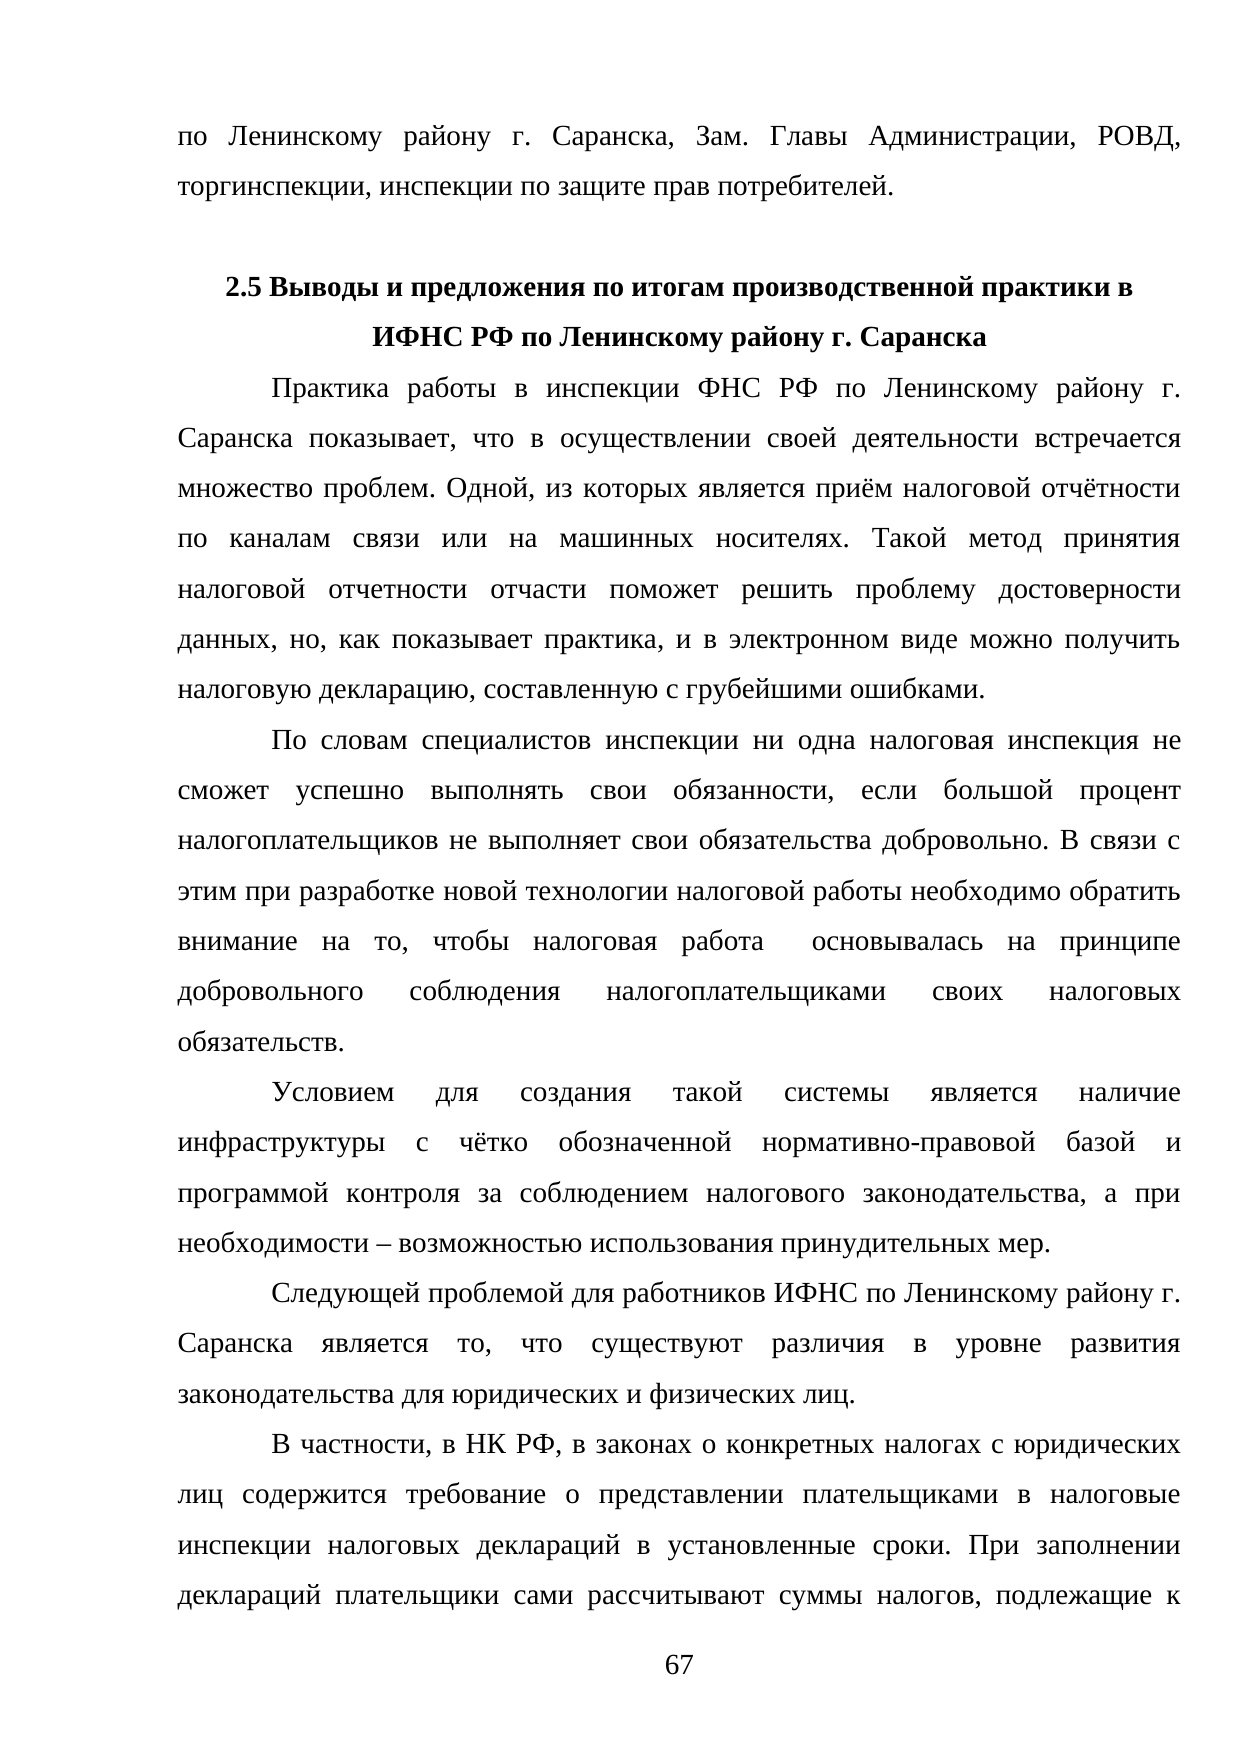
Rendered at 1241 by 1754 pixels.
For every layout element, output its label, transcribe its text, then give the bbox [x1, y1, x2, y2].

text По словам специалистов инспекции ни одна налоговая инспекция не сможет успешно выполнять свои обязанности, если большой процент налогоплательщиков не выполняет свои обязательства добровольно. В связи с этим при разработке новой технологии налоговой работы необходимо обратить внимание на то, чтобы налоговая работа основывалась на принципе добровольного соблюдения налогоплательщиками своих налоговых обязательств. [177, 722, 1182, 1057]
text Практика работы в инспекции ФНС РФ по Ленинскому району г. Саранска показывает, что в осуществлении своей деятельности встречается множество проблем. Одной, из которых является приём налоговой отчётности по каналам связи или на машинных носителях. Такой метод принятия налоговой отчетности отчасти поможет решить проблему достоверности данных, но, как показывает практика, и в электронном виде можно получить налоговую декларацию, составленную с грубейшими ошибками. [177, 370, 1182, 705]
text Следующей проблемой для работников ИФНС по Ленинскому району г. Саранска является то, что существуют различия в уровне развития законодательства для юридических и физических лиц. [177, 1275, 1182, 1409]
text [177, 118, 1182, 202]
text 2.5 Выводы и предложения по итогам производственной практики в ИФНС РФ по Ленинскому району г. Саранска [177, 269, 1182, 353]
text Условием для создания такой системы является наличие инфраструктуры с чётко обозначенной нормативно-правовой базой и программой контроля за соблюдением налогового законодательства, а при необходимости – возможностью использования принудительных мер. [177, 1074, 1182, 1258]
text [177, 1426, 1182, 1611]
